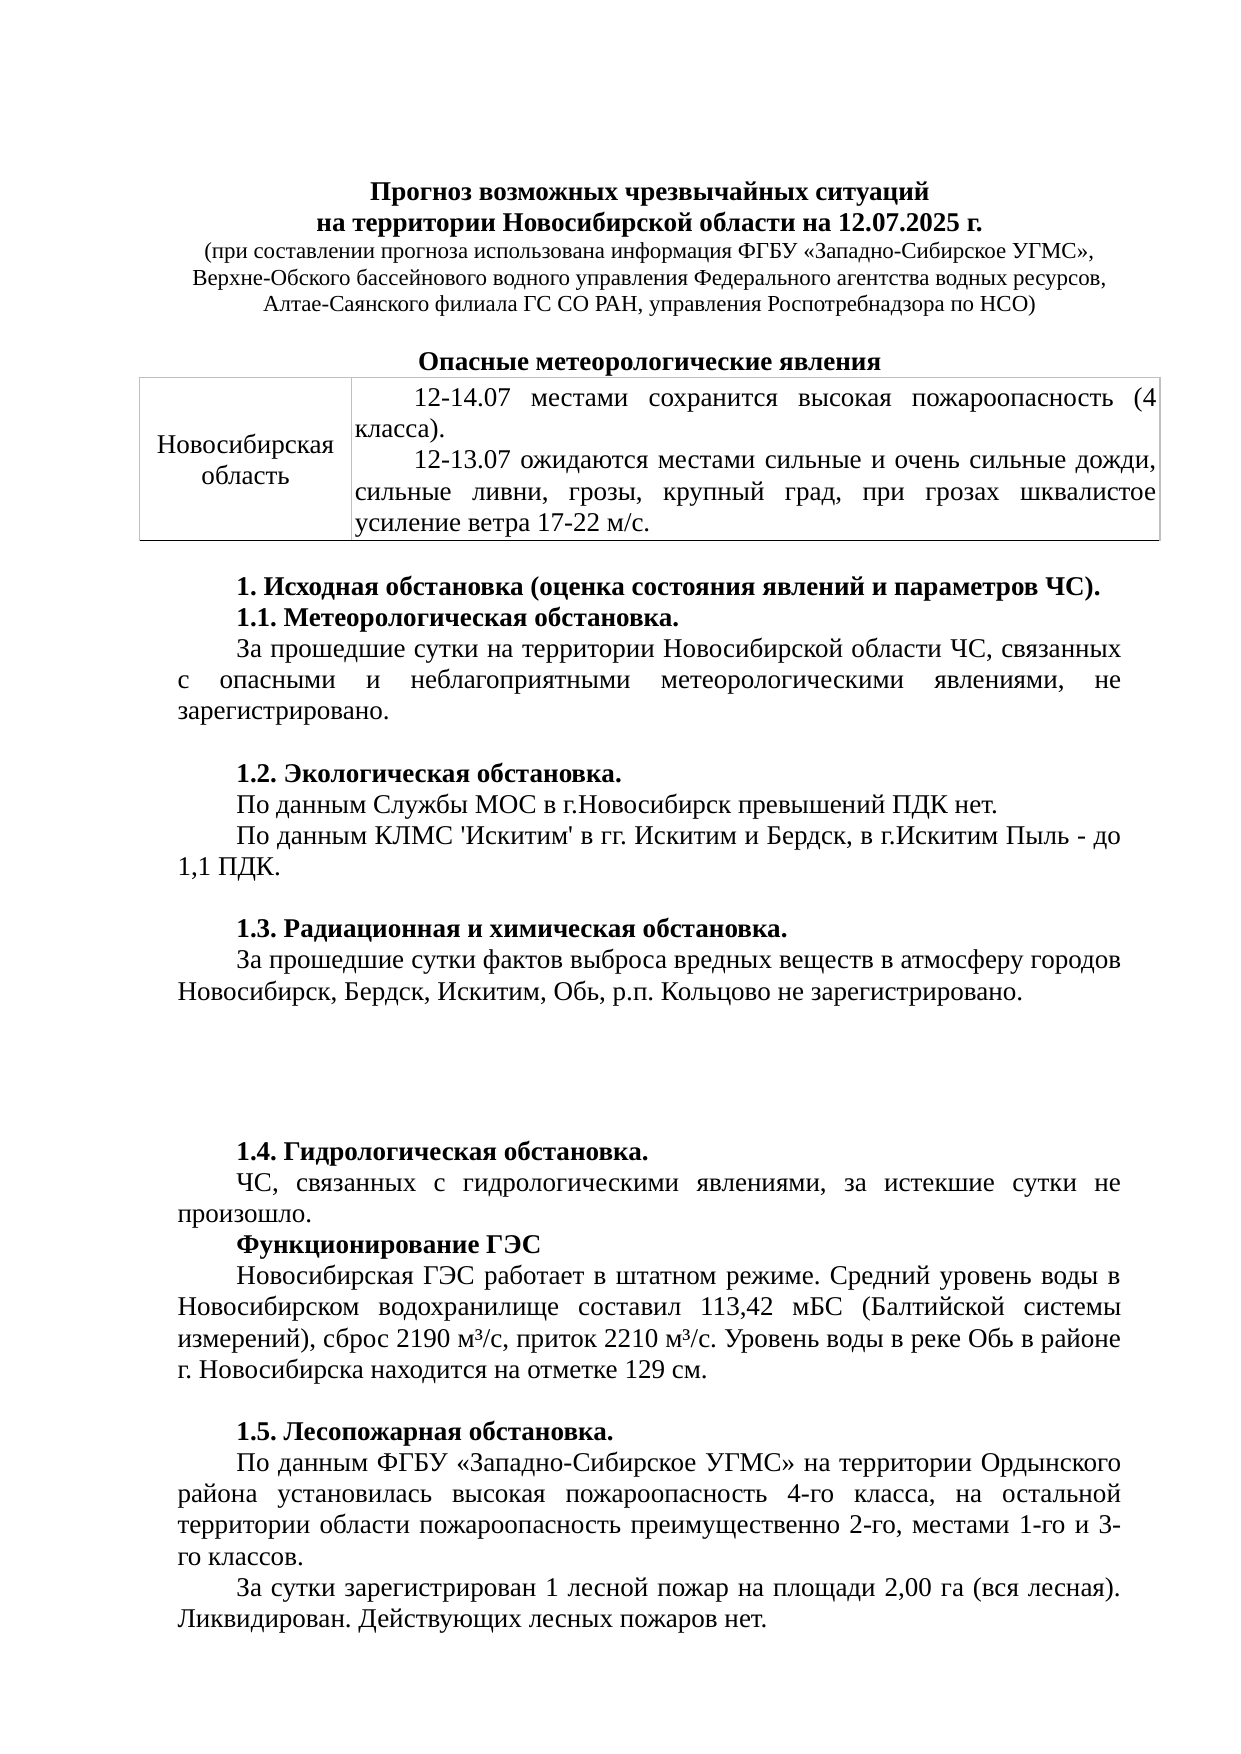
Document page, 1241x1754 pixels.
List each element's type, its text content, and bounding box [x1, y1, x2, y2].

text За сутки зарегистрирован 1 лесной пожар на площади 2,00 га (вся лесная). Ликвидирован. Действующих лесных пожаров нет. [177, 1571, 1122, 1633]
text Новосибирская ГЭС работает в штатном режиме. Средний уровень воды в Новосибирском водохранилище составил 113,42 мБС (Балтийской системы измерений), сброс 2190 м³/с, приток 2210 м³/с. Уровень воды в реке Обь в районе г. Новосибирска находится на отметке 129 см. [177, 1259, 1122, 1384]
text 1.5. Лесопожарная обстановка. [177, 1415, 1122, 1446]
table_header Новосибирская область [140, 378, 351, 540]
text За прошедшие сутки на территории Новосибирской области ЧС, связанных с опасными и неблагоприятными метеорологическими явлениями, не зарегистрировано. [177, 632, 1122, 726]
text 1.1. Метеорологическая обстановка. [177, 601, 1122, 632]
text Алтае-Саянского филиала ГС СО РАН, управления Роспотребнадзора по НСО) [177, 290, 1122, 317]
text 1.2. Экологическая обстановка. [177, 757, 1122, 788]
text За прошедшие сутки фактов выброса вредных веществ в атмосферу городов Новосибирск, Бердск, Искитим, Обь, р.п. Кольцово не зарегистрировано. [177, 944, 1122, 1006]
text По данным Службы МОС в г.Новосибирск превышений ПДК нет. [177, 788, 1122, 819]
table_header 12-14.07 местами сохранится высокая пожароопасность (4 класса). 12-13.07 ожидаются местами сильные и очень сильные дожди, сильные ливни, грозы, крупный град, при грозах шквалистое усиление ветра 17-22 м/с. [352, 378, 1159, 540]
text Опасные метеорологические явления [177, 345, 1122, 377]
text Верхне-Обского бассейнового водного управления Федерального агентства водных ресурсов, [177, 264, 1122, 290]
text По данным КЛМС 'Искитим' в гг. Искитим и Бердск, в г.Искитим Пыль - до 1,1 ПДК. [177, 819, 1122, 881]
text Функционирование ГЭС [177, 1228, 1122, 1259]
text 1. Исходная обстановка (оценка состояния явлений и параметров ЧС). [177, 570, 1122, 601]
text на территории Новосибирской области на 12.07.2025 г. [177, 206, 1122, 238]
text 1.4. Гидрологическая обстановка. [177, 1135, 1122, 1166]
text 1.3. Радиационная и химическая обстановка. [177, 912, 1122, 944]
text (при составлении прогноза использована информация ФГБУ «Западно-Сибирское УГМС», [177, 238, 1122, 264]
text По данным ФГБУ «Западно-Сибирское УГМС» на территории Ордынского района установилась высокая пожароопасность 4-го класса, на остальной территории области пожароопасность преимущественно 2-го, местами 1-го и 3-го классов. [177, 1446, 1122, 1571]
text Прогноз возможных чрезвычайных ситуаций [177, 175, 1122, 206]
text ЧС, связанных с гидрологическими явлениями, за истекшие сутки не произошло. [177, 1166, 1122, 1228]
